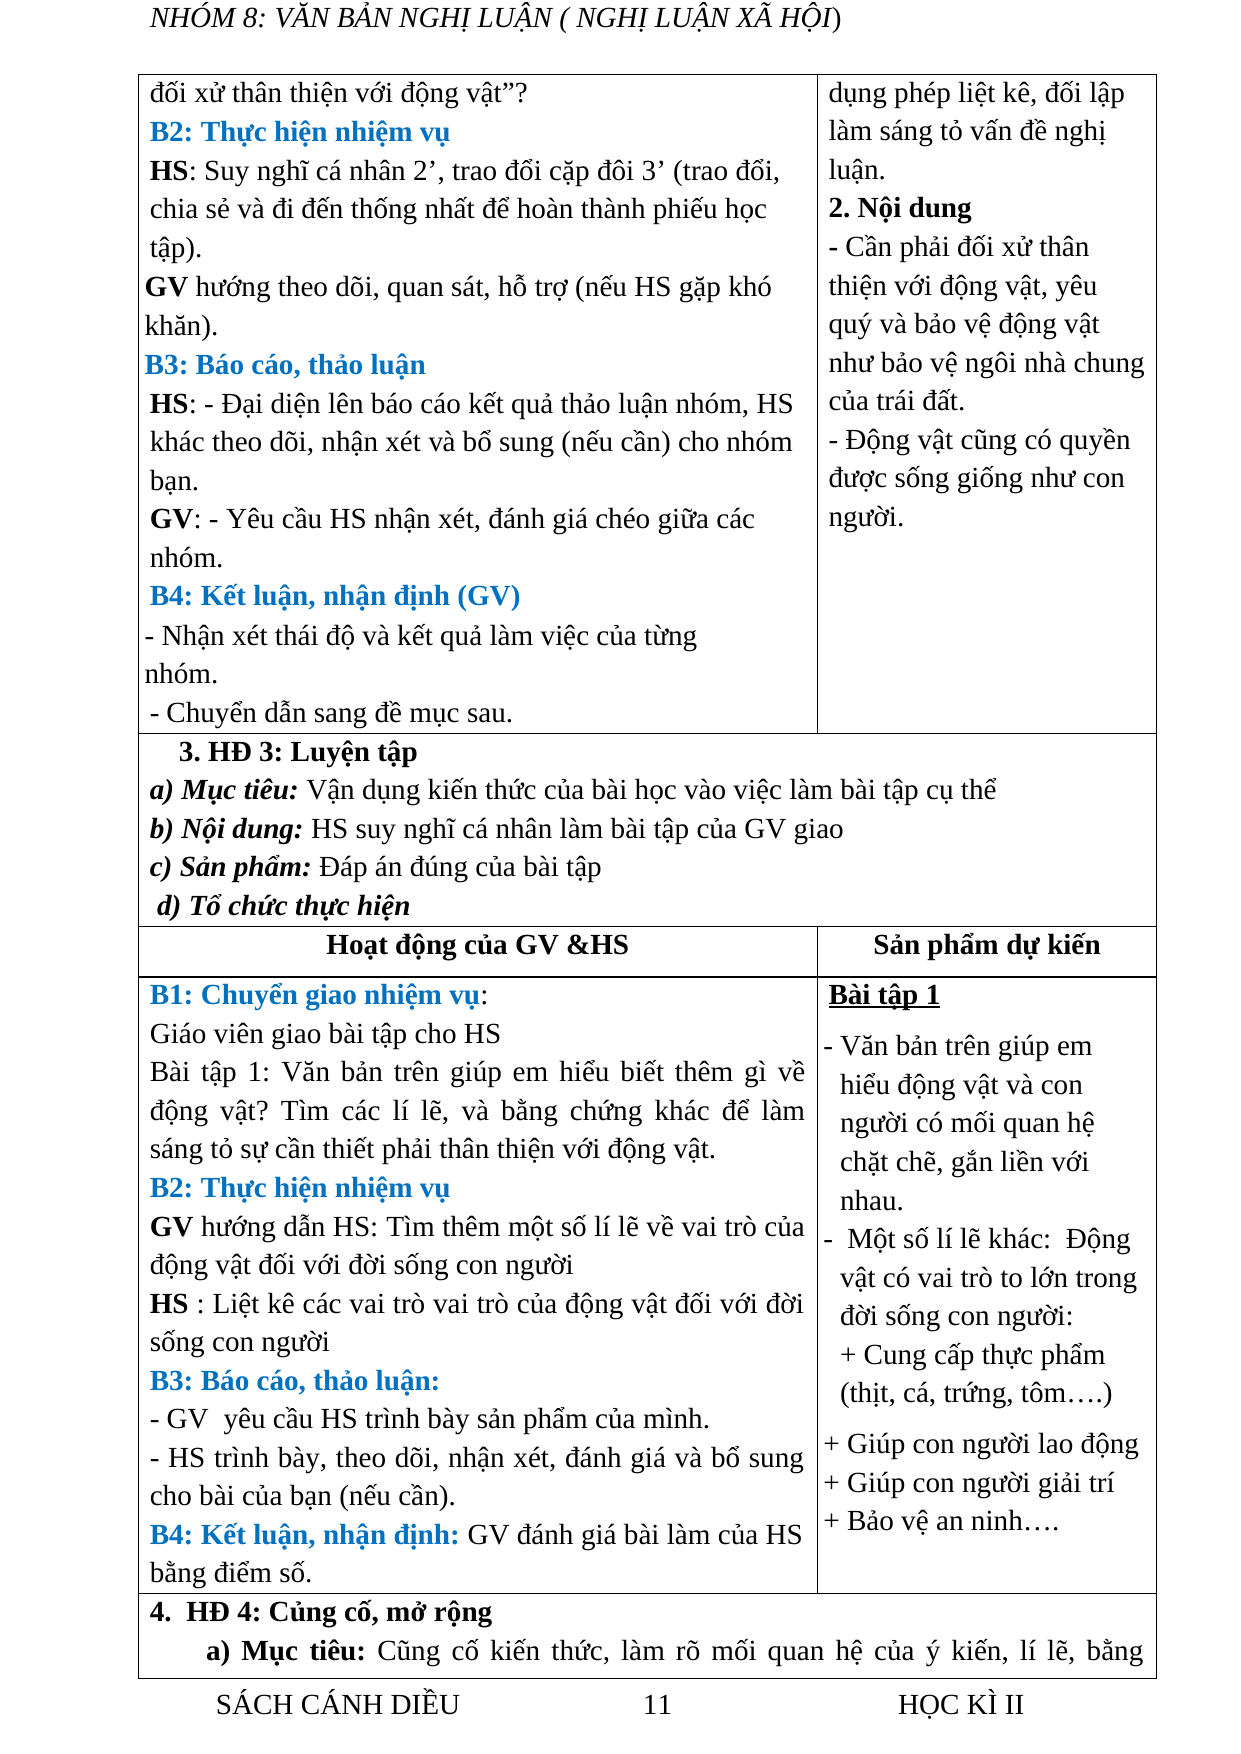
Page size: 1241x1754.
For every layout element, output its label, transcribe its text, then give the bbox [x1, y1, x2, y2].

table_cell Bài tập 1 Văn bản trên giúp em hiểu động vật và con người có mối quan hệ chặt chẽ, gắn liền với nhau. Một số lí lẽ khác: Động vật có vai trò to lớn trong đời sống con người: + Cung cấp thực phẩm (thịt, cá, trứng, tôm….) + Giúp con người lao động + Giúp con người giải trí + Bảo vệ an ninh…. [818, 978, 1156, 1593]
table_cell Hoạt động của GV &HS [139, 927, 817, 976]
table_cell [139, 75, 817, 733]
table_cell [139, 1594, 1156, 1678]
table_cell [818, 75, 1156, 733]
table_cell 3. HĐ 3: Luyện tập a) Mục tiêu: Vận dụng kiến thức của bài học vào việc làm bài tập cụ thể b) Nội dung: HS suy nghĩ cá nhân làm bài tập của GV giao c) Sản phẩm: Đáp án đúng của bài tập d) Tổ chức thực hiện [139, 734, 1156, 926]
table_cell B1: Chuyển giao nhiệm vụ: Giáo viên giao bài tập cho HS Bài tập 1: Văn bản trên giúp em hiểu biết thêm gì về động vật? Tìm các lí lẽ, và bằng chứng khác để làm sáng tỏ sự cần thiết phải thân thiện với động vật. B2: Thực hiện nhiệm vụ GV hướng dẫn HS: Tìm thêm một số lí lẽ về vai trò của động vật đối với đời sống con người HS : Liệt kê các vai trò vai trò của động vật đối với đời sống con người B3: Báo cáo, thảo luận: - GV yêu cầu HS trình bày sản phẩm của mình. - HS trình bày, theo dõi, nhận xét, đánh giá và bổ sung cho bài của bạn (nếu cần). B4: Kết luận, nhận định: GV đánh giá bài làm của HS bằng điểm số. [139, 978, 817, 1593]
table_cell Sản phẩm dự kiến [818, 927, 1156, 976]
